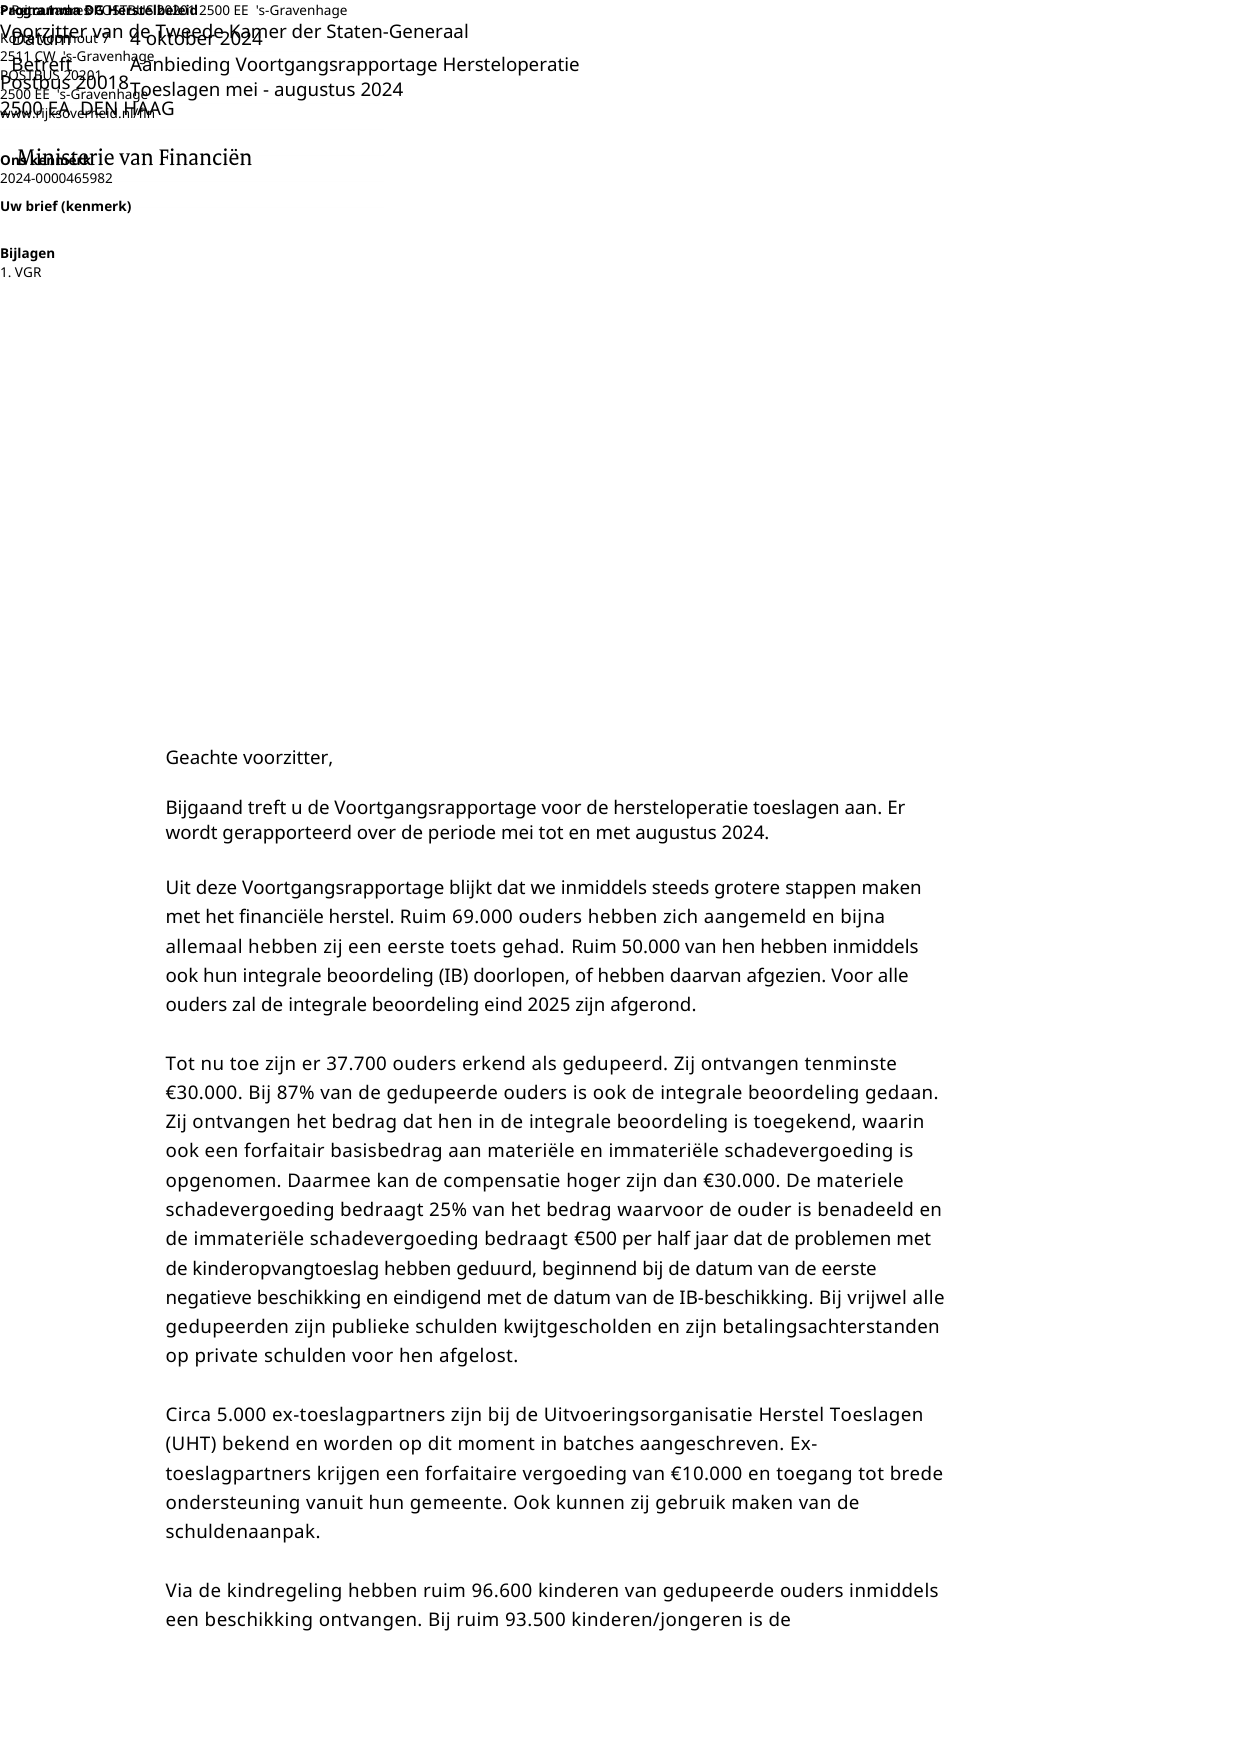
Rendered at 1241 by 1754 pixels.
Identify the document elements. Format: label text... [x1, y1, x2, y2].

text Uit deze Voortgangsrapportage blijkt dat we inmiddels steeds grotere stappen maken met het financiële herstel. Ruim 69.000 ouders hebben zich aangemeld en bijna allemaal hebben zij een eerste toets gehad. Ruim 50.000 van hen hebben inmiddels ook hun integrale beoordeling (IB) doorlopen, of hebben daarvan afgezien. Voor alle ouders zal de integrale beoordeling eind 2025 zijn afgerond. [165, 874, 922, 1017]
picture [0, 0, 384, 220]
text Geachte voorzitter, [165, 744, 945, 769]
text Bijgaand treft u de Voortgangsrapportage voor de hersteloperatie toeslagen aan. Er wordt gerapporteerd over de periode mei tot en met augustus 2024. [165, 794, 945, 845]
text Circa 5.000 ex-toeslagpartners zijn bij de Uitvoeringsorganisatie Herstel Toeslagen (UHT) bekend en worden op dit moment in batches aangeschreven. Ex-toeslagpartners krijgen een forfaitaire vergoeding van €10.000 en toegang tot brede ondersteuning vanuit hun gemeente. Ook kunnen zij gebruik maken van de schuldenaanpak. [165, 1401, 945, 1544]
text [165, 1577, 945, 1632]
text Tot nu toe zijn er 37.700 ouders erkend als gedupeerd. Zij ontvangen tenminste €30.000. Bij 87% van de gedupeerde ouders is ook de integrale beoordeling gedaan. Zij ontvangen het bedrag dat hen in de integrale beoordeling is toegekend, waarin ook een forfaitair basisbedrag aan materiële en immateriële schadevergoeding is opgenomen. Daarmee kan de compensatie hoger zijn dan €30.000. De materiele schadevergoeding bedraagt 25% van het bedrag waarvoor de ouder is benadeeld en de immateriële schadevergoeding bedraagt €500 per half jaar dat de problemen met de kinderopvangtoeslag hebben geduurd, beginnend bij de datum van de eerste negatieve beschikking en eindigend met de datum van de IB-beschikking. Bij vrijwel alle gedupeerden zijn publieke schulden kwijtgescholden en zijn betalingsachterstanden op private schulden voor hen afgelost. [165, 1050, 945, 1368]
